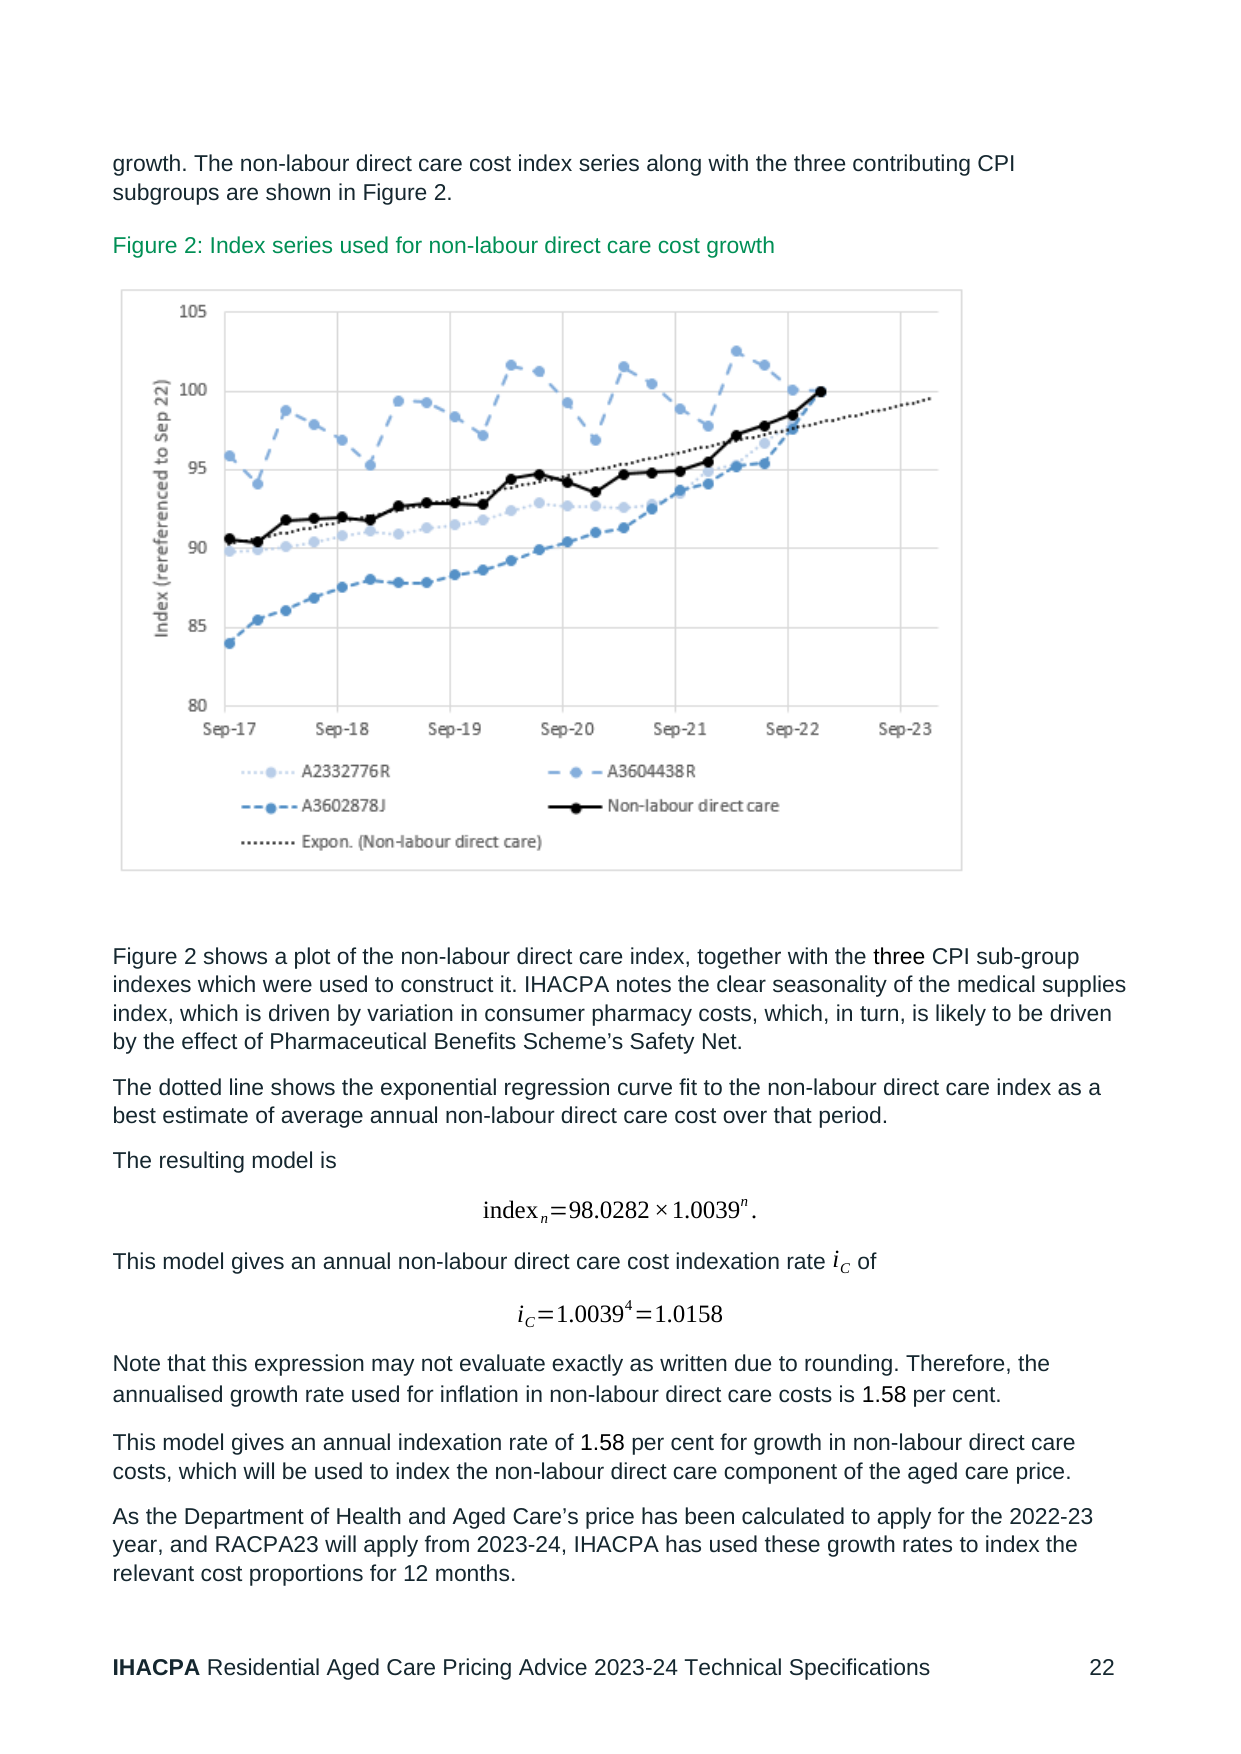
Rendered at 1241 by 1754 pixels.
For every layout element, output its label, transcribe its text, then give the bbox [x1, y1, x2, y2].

text Note that this expression may not evaluate exactly as written due to rounding. Therefore, the annualised growth rate used for inflation in non-labour direct care costs is 1.58 per cent. [112, 1349, 1128, 1407]
text The dotted line shows the exponential regression curve fit to the non-labour direct care index as a best estimate of average annual non-labour direct care cost over that period. [112, 1073, 1128, 1128]
text As the Department of Health and Aged Care’s price has been calculated to apply for the 2022-23 year, and RACPA23 will apply from 2023-24, IHACPA has used these growth rates to index the relevant cost proportions for 12 months. [112, 1503, 1128, 1586]
text This model gives an annual indexation rate of 1.58 per cent for growth in non-labour direct care costs, which will be used to index the non-labour direct care component of the aged care price. [112, 1429, 1128, 1484]
text Figure 2 shows a plot of the non-labour direct care index, together with the three CPI sub-group indexes which were used to construct it. IHACPA notes the clear seasonality of the medical supplies index, which is driven by variation in consumer pharmacy costs, which, in turn, is likely to be driven by the effect of Pharmaceutical Benefits Scheme’s Safety Net. [112, 943, 1128, 1055]
text This model gives an annual non-labour direct care cost indexation rate of [112, 1246, 1128, 1277]
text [112, 150, 1128, 205]
text The resulting model is [112, 1147, 1128, 1173]
picture [118, 288, 969, 876]
